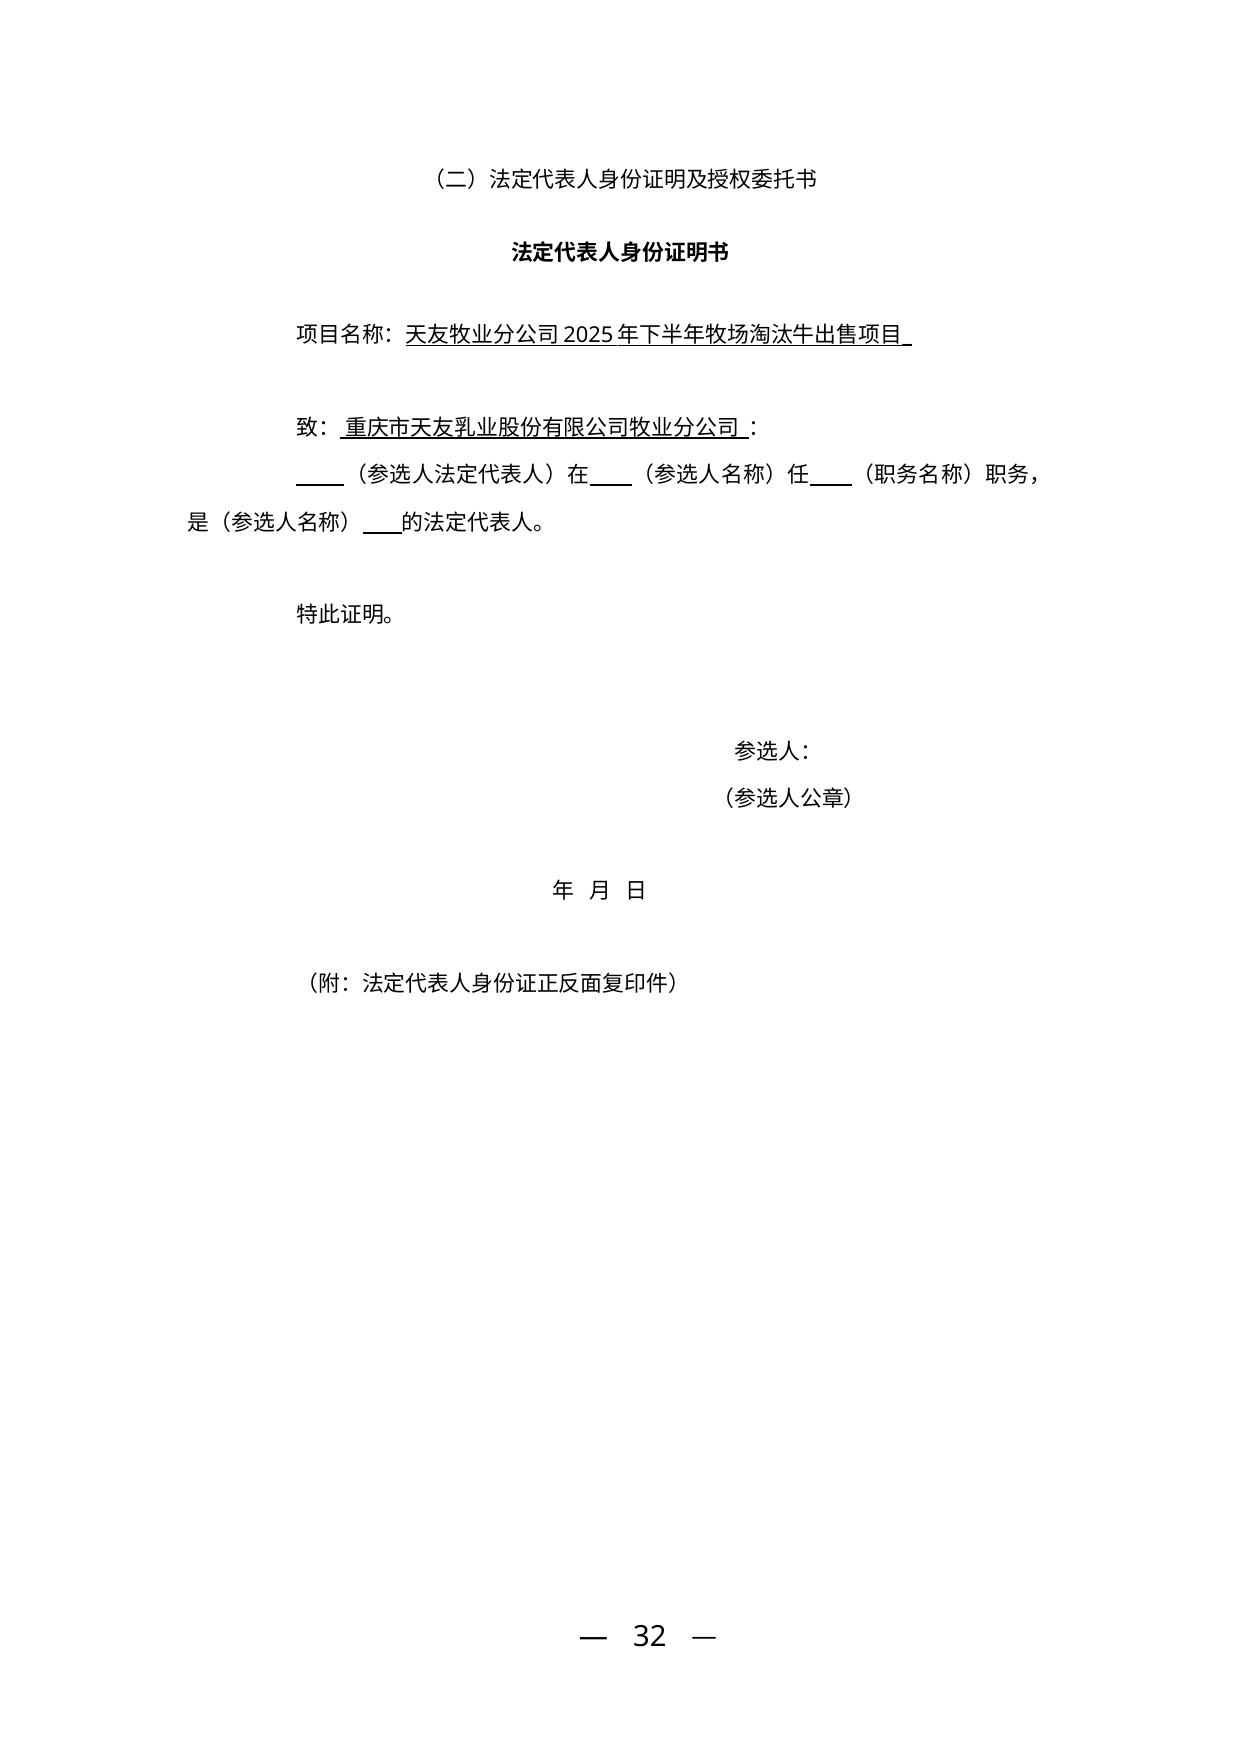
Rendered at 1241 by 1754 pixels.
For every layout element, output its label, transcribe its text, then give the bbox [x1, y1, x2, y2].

text （附：法定代表人身份证正反面复印件） [187, 966, 1053, 997]
text 项目名称：天友牧业分公司2025年下半年牧场淘汰牛出售项目_ [187, 317, 1053, 349]
text （参选人法定代表人）在 （参选人名称）任 （职务名称）职务，是（参选人名称） 的法定代表人。 [187, 457, 1053, 536]
text 致： 重庆市天友乳业股份有限公司牧业分公司 ： [187, 410, 1053, 441]
text （二）法定代表人身份证明及授权委托书 [187, 162, 1053, 194]
text （参选人公章） [187, 781, 1053, 813]
text 年 月 日 [187, 873, 1053, 905]
text 法定代表人身份证明书 [187, 210, 1053, 273]
text 参选人： [187, 734, 1053, 766]
text 特此证明。 [187, 597, 1053, 629]
